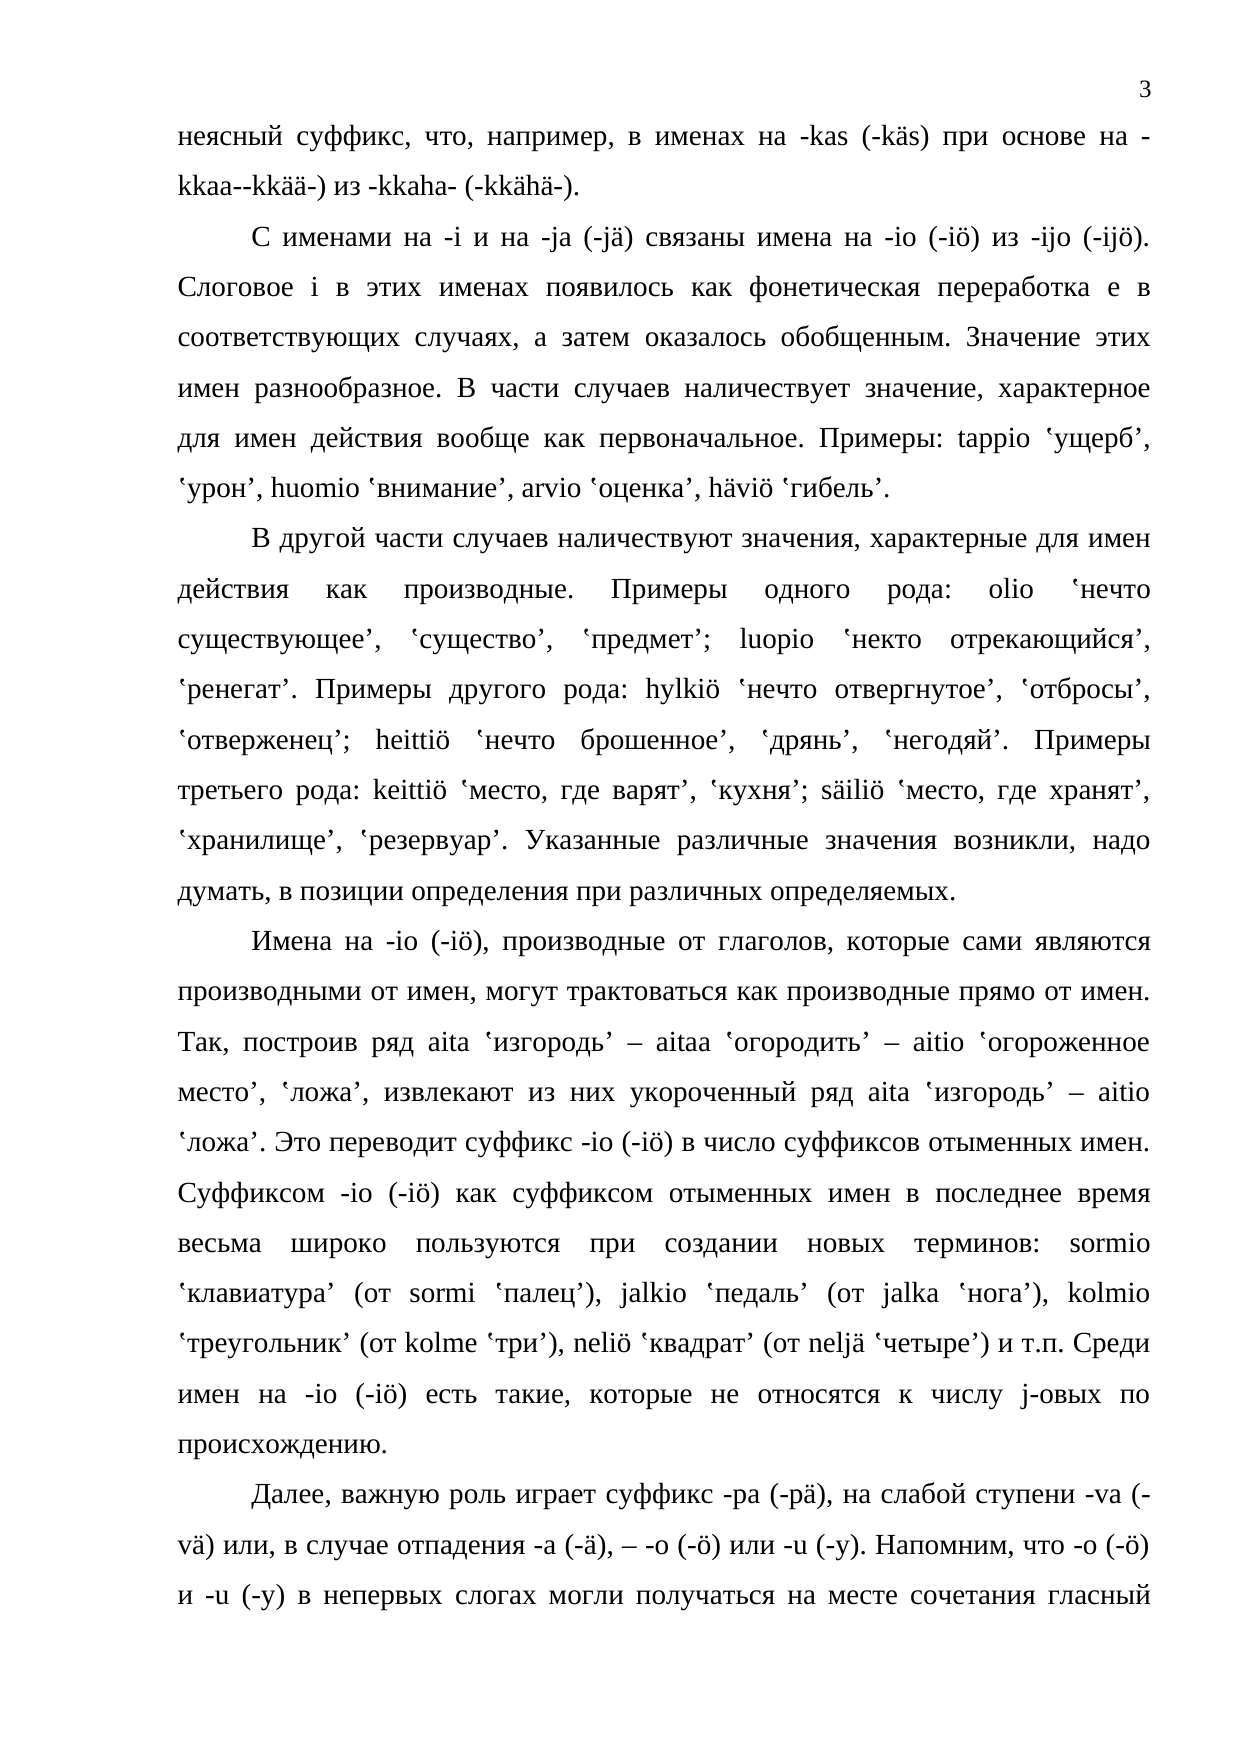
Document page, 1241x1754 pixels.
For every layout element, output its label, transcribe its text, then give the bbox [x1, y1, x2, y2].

text С именами на -i и на -ja (-jä) связаны имена на -io (-iö) из -ijo (-ijö). Слоговое i в этих именах появилось как фонетическая переработка e в соответствующих случаях, а затем оказалось обобщенным. Значение этих имен разнообразное. В части случаев наличествует значение, характерное для имен действия вообще как первоначальное. Примеры: tappio ‛ущерб’, ‛урон’, huomio ‛внимание’, arvio ‛оценка’, häviö ‛гибель’. [177, 219, 1152, 504]
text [177, 118, 1152, 202]
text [177, 1477, 1152, 1611]
text В другой части случаев наличествуют значения, характерные для имен действия как производные. Примеры одного рода: olio ‛нечто существующее’, ‛существо’, ‛предмет’; luopio ‛некто отрекающийся’, ‛ренегат’. Примеры другого рода: hylkiö ‛нечто отвергнутое’, ‛отбросы’, ‛отверженец’; heittiö ‛нечто брошенное’, ‛дрянь’, ‛негодяй’. Примеры третьего рода: keittiö ‛место, где варят’, ‛кухня’; säiliö ‛место, где хранят’, ‛хранилище’, ‛резервуар’. Указанные различные значения возникли, надо думать, в позиции определения при различных определяемых. [177, 521, 1152, 906]
text Имена на -io (-iö), производные от глаголов, которые сами являются производными от имен, могут трактоваться как производные прямо от имен. Так, построив ряд aita ‛изгородь’ – aitaa ‛огородить’ – aitio ‛огороженное место’, ‛ложа’, извлекают из них укороченный ряд aita ‛изгородь’ – aitio ‛ложа’. Это переводит суффикс -io (-iö) в число суффиксов отыменных имен. Суффиксом -io (-iö) как суффиксом отыменных имен в последнее время весьма широко пользуются при создании новых терминов: sormio ‛клавиатура’ (от sormi ‛палец’), jalkio ‛педаль’ (от jalka ‛нога’), kolmio ‛треугольник’ (от kolme ‛три’), neliö ‛квадрат’ (от neljä ‛четыре’) и т.п. Среди имен на -io (-iö) есть такие, которые не относятся к числу j-овых по происхождению. [177, 923, 1152, 1460]
